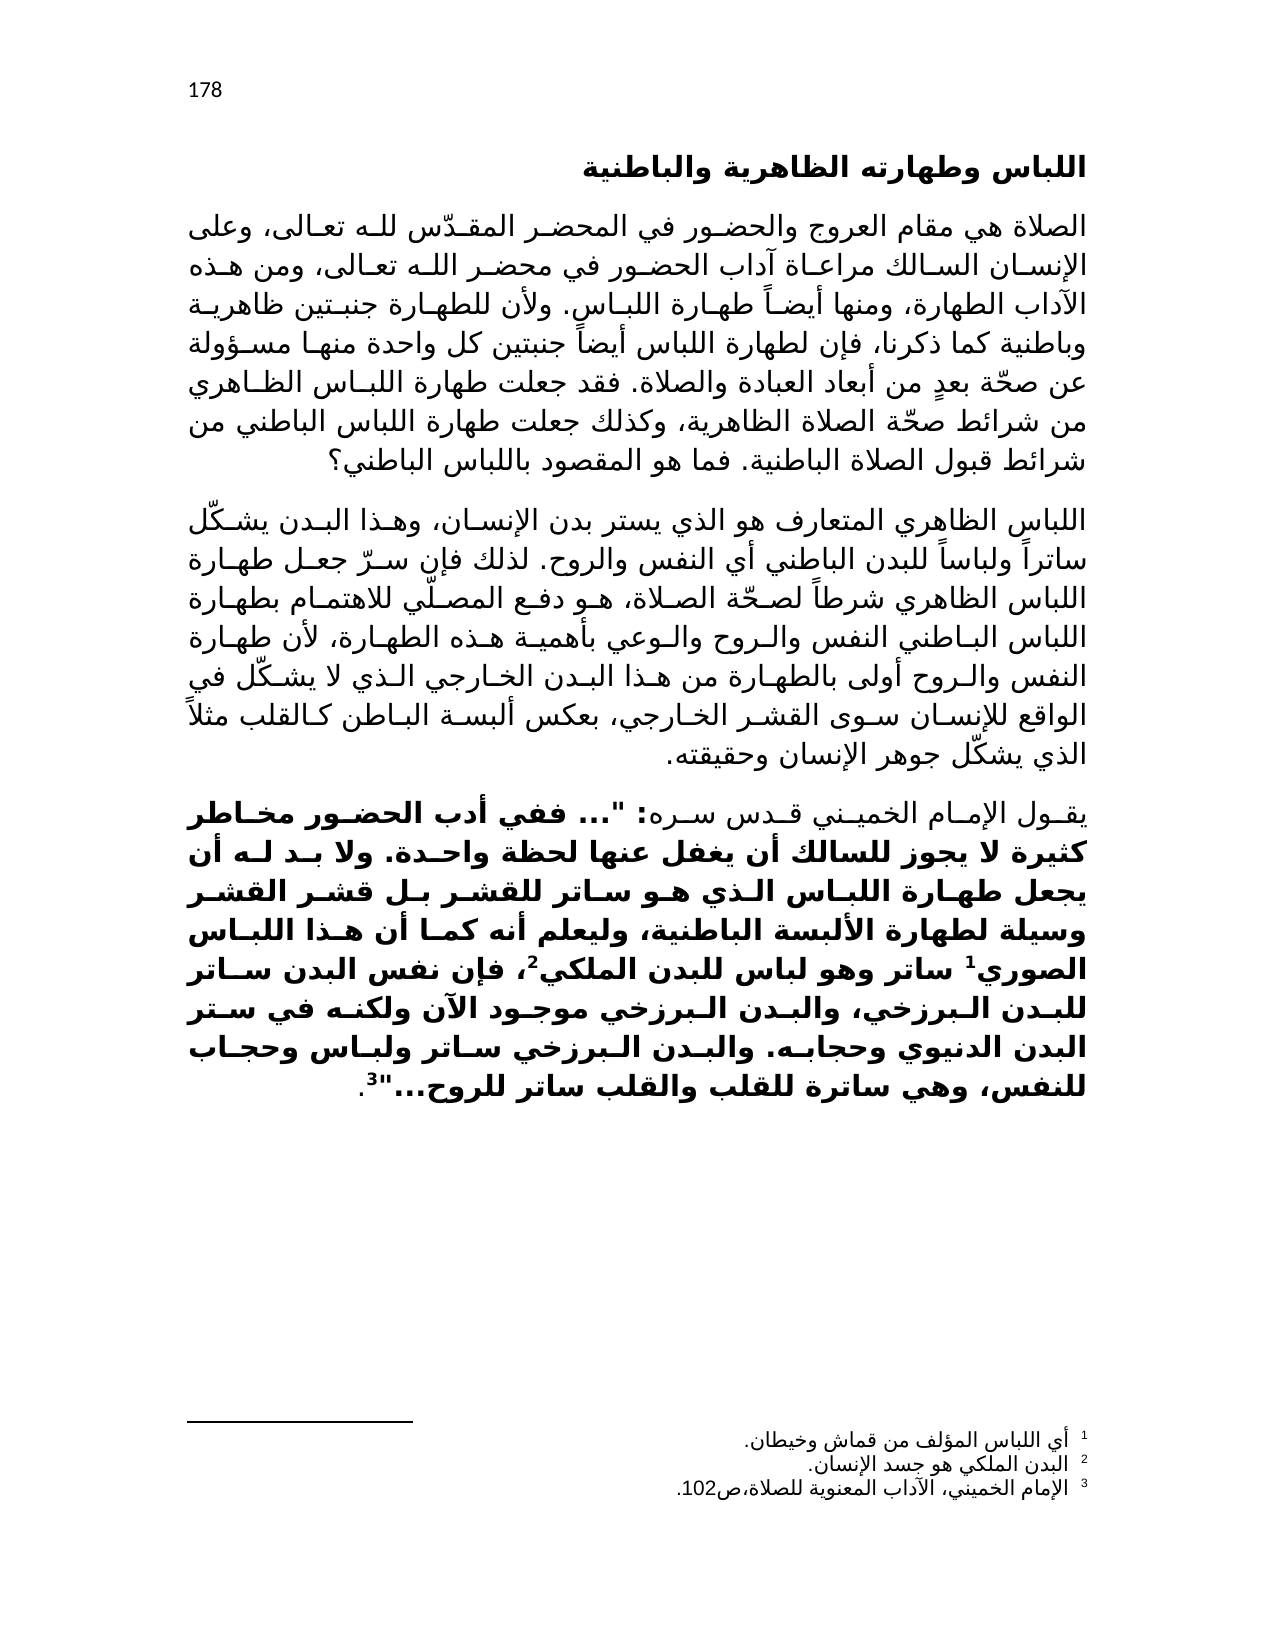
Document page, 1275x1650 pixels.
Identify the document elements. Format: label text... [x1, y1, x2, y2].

text يقول الإمام الخميني قدس سره: "... ففي أدب الحضور مخاطر كثيرة لا يجوز للسالك أن يغفل عنها لحظة واحدة. ولا بد له أن يجعل طهارة اللباس الذي هو ساتر للقشر بل قشر القشر وسيلة لطهارة الألبسة الباطنية، وليعلم أنه كما أن هذا اللباس الصوري ساتر وهو لباس للبدن الملكي، فإن نفس البدن ساتر للبدن البرزخي، والبدن البرزخي موجود الآن ولكنه في ستر البدن الدنيوي وحجابه. والبدن البرزخي ساتر ولباس وحجاب للنفس، وهي ساترة للقلب والقلب ساتر للروح...". [187, 797, 1087, 1103]
text اللباس وطهارته الظاهرية والباطنية [187, 150, 1087, 184]
text اللباس الظاهري المتعارف هو الذي يستر بدن الإنسان، وهذا البدن يشكّل ساتراً ولباساً للبدن الباطني أي النفس والروح. لذلك فإن سرّ جعل طهارة اللباس الظاهري شرطاً لصحّة الصلاة، هو دفع المصلّي للاهتمام بطهارة اللباس الباطني النفس والروح والوعي بأهمية هذه الطهارة، لأن طهارة النفس والروح أولى بالطهارة من هذا البدن الخارجي الذي لا يشكّل في الواقع للإنسان سوى القشر الخارجي، بعكس ألبسة الباطن كالقلب مثلاً الذي يشكّل جوهر الإنسان وحقيقته. [187, 503, 1087, 771]
text الصلاة هي مقام العروج والحضور في المحضر المقدّس لله تعالى، وعلى الإنسان السالك مراعاة آداب الحضور في محضر الله تعالى، ومن هذه الآداب الطهارة، ومنها أيضاً طهارة اللباس. ولأن للطهارة جنبتين ظاهرية وباطنية كما ذكرنا، فإن لطهارة اللباس أيضاً جنبتين كل واحدة منها مسؤولة عن صحّة بعدٍ من أبعاد العبادة والصلاة. فقد جعلت طهارة اللباس الظاهري من شرائط صحّة الصلاة الظاهرية، وكذلك جعلت طهارة اللباس الباطني من شرائط قبول الصلاة الباطنية. فما هو المقصود باللباس الباطني؟ [187, 210, 1087, 477]
